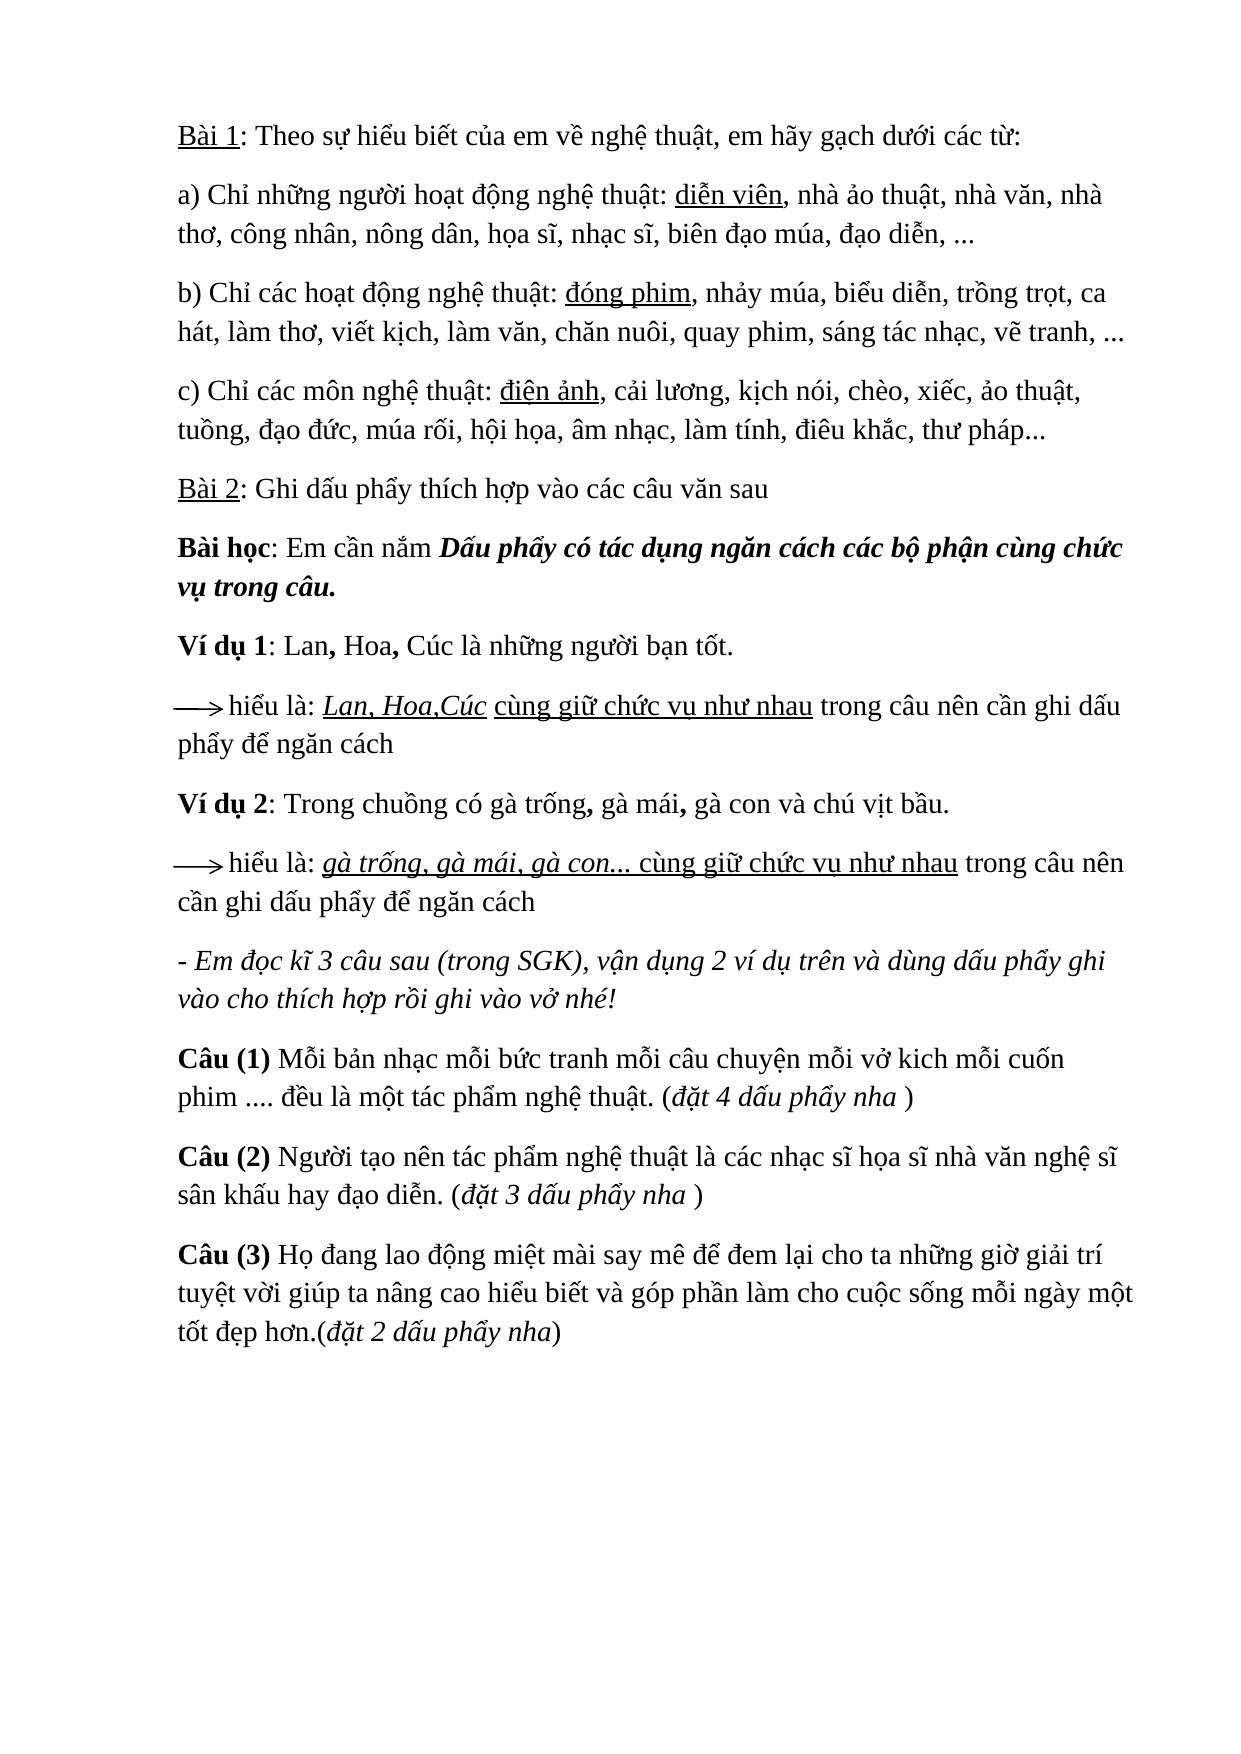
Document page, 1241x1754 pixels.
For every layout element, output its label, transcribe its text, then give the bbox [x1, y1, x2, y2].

text Bài 2: Ghi dấu phẩy thích hợp vào các câu văn sau [177, 471, 1152, 505]
text Câu (3) Họ đang lao động miệt mài say mê để đem lại cho ta những giờ giải trí tuyệt vời giúp ta nâng cao hiểu biết và góp phần làm cho cuộc sống mỗi ngày một tốt đẹp hơn.(đặt 2 dấu phẩy nha) [177, 1237, 1152, 1347]
text Ví dụ 2: Trong chuồng có gà trống, gà mái, gà con và chú vịt bầu. [177, 786, 1152, 819]
text Ví dụ 1: Lan, Hoa, Cúc là những người bạn tốt. [177, 628, 1152, 662]
text Bài học: Em cần nắm Dấu phẩy có tác dụng ngăn cách các bộ phận cùng chức vụ trong câu. [177, 531, 1152, 603]
text Bài 1: Theo sự hiểu biết của em về nghệ thuật, em hãy gạch dưới các từ: [177, 118, 1152, 152]
text a) Chỉ những người hoạt động nghệ thuật: diễn viên, nhà ảo thuật, nhà văn, nhà thơ, công nhân, nông dân, họa sĩ, nhạc sĩ, biên đạo múa, đạo diễn, ... [177, 177, 1152, 249]
text c) Chỉ các môn nghệ thuật: điện ảnh, cải lương, kịch nói, chèo, xiếc, ảo thuật, tuồng, đạo đức, múa rối, hội họa, âm nhạc, làm tính, điêu khắc, thư pháp... [177, 373, 1152, 445]
text Câu (2) Người tạo nên tác phẩm nghệ thuật là các nhạc sĩ họa sĩ nhà văn nghệ sĩ sân khấu hay đạo diễn. (đặt 3 dấu phẩy nha ) [177, 1139, 1152, 1211]
text hiểu là: Lan, Hoa,Cúc cùng giữ chức vụ như nhau trong câu nên cần ghi dấu phẩy để ngăn cách [177, 688, 1152, 760]
text - Em đọc kĩ 3 câu sau (trong SGK), vận dụng 2 ví dụ trên và dùng dấu phẩy ghi vào cho thích hợp rồi ghi vào vở nhé! [177, 943, 1152, 1015]
text b) Chỉ các hoạt động nghệ thuật: đóng phim, nhảy múa, biểu diễn, trồng trọt, ca hát, làm thơ, viết kịch, làm văn, chăn nuôi, quay phim, sáng tác nhạc, vẽ tranh, ... [177, 275, 1152, 347]
text Câu (1) Mỗi bản nhạc mỗi bức tranh mỗi câu chuyện mỗi vở kich mỗi cuốn phim .... đều là một tác phẩm nghệ thuật. (đặt 4 dấu phẩy nha ) [177, 1041, 1152, 1113]
text hiểu là: gà trống, gà mái, gà con... cùng giữ chức vụ như nhau trong câu nên cần ghi dấu phẩy để ngăn cách [177, 845, 1152, 917]
